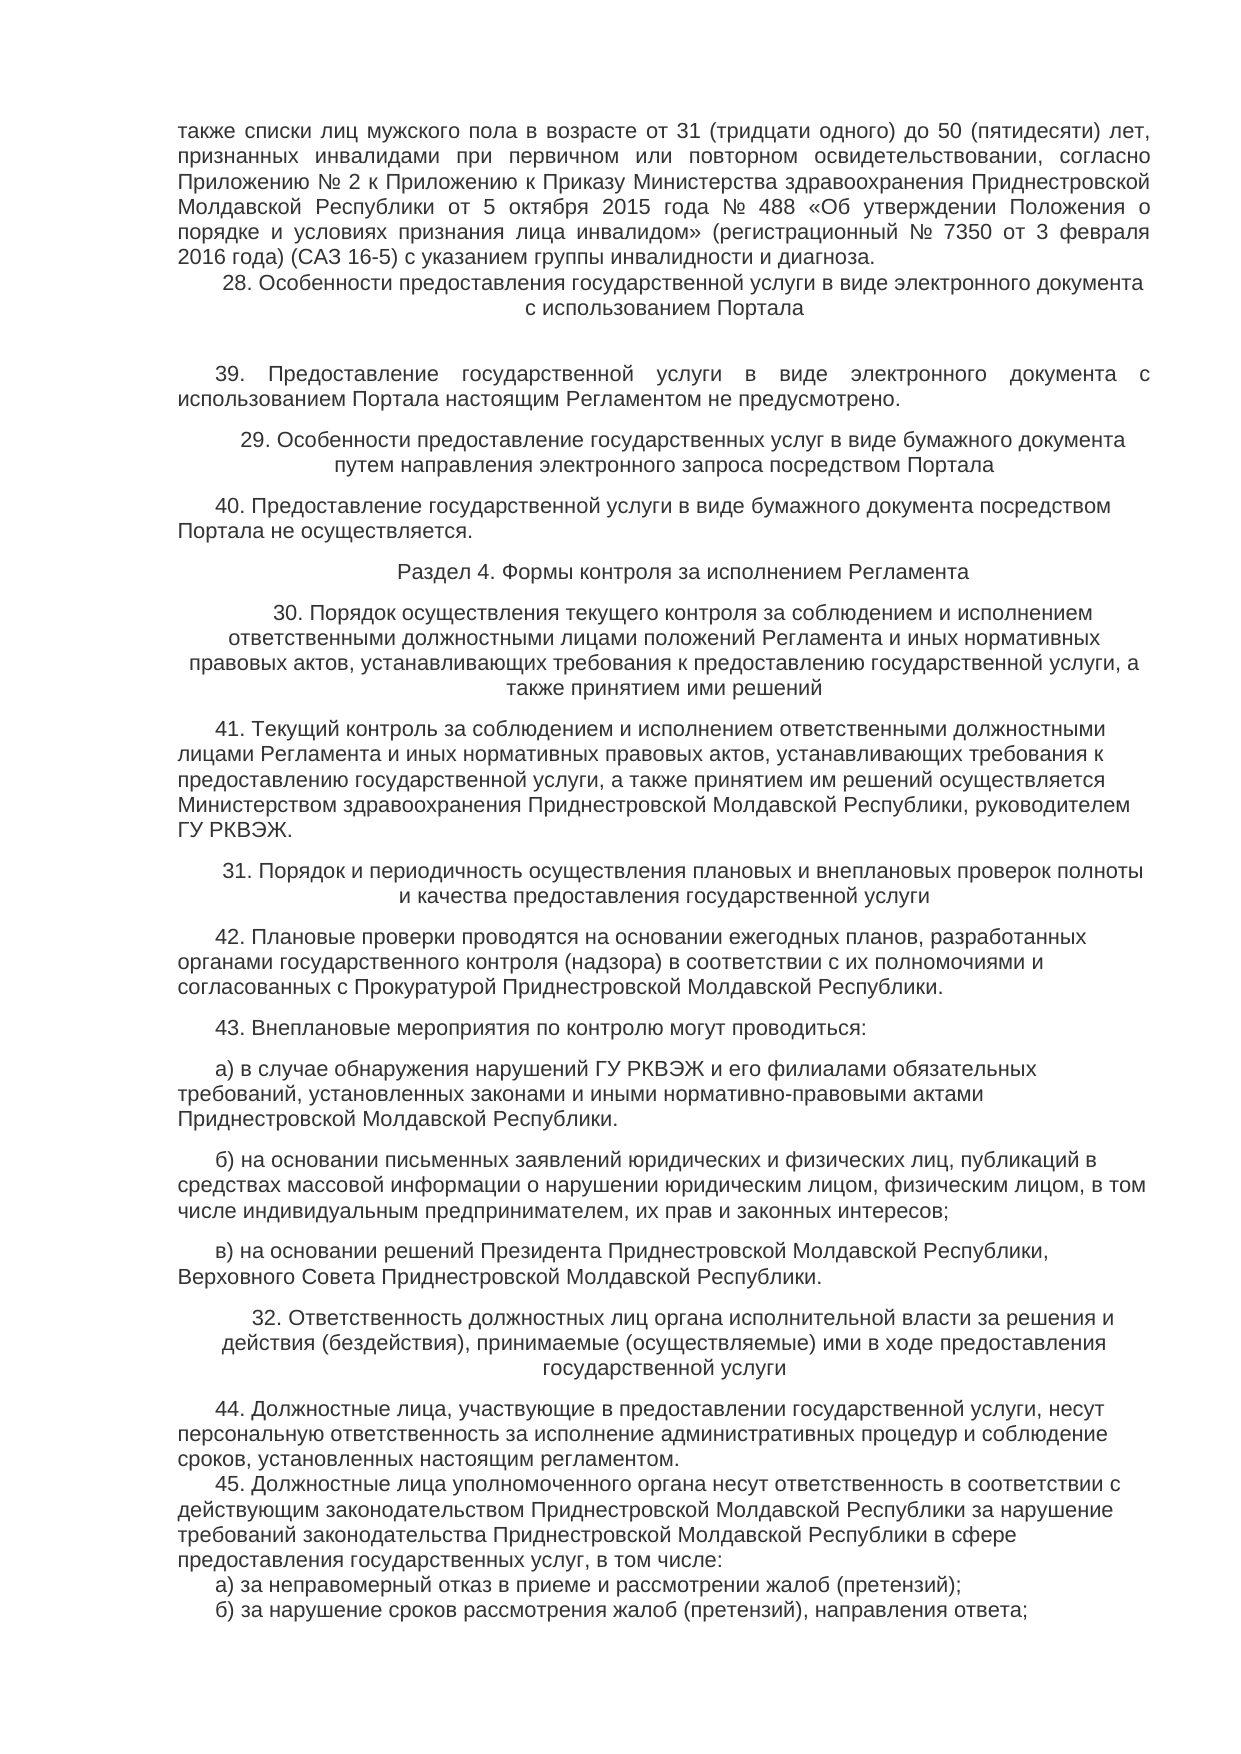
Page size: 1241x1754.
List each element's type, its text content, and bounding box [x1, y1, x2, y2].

text б) за нарушение сроков рассмотрения жалоб (претензий), направления ответа; [177, 1597, 1152, 1622]
text 39. Предоставление государственной услуги в виде электронного документа с использованием Портала настоящим Регламентом не предусмотрено. [177, 361, 1152, 411]
text 40. Предоставление государственной услуги в виде бумажного документа посредством Портала не осуществляется. [177, 493, 1152, 543]
text Раздел 4. Формы контроля за исполнением Регламента [177, 559, 1152, 584]
text 32. Ответственность должностных лиц органа исполнительной власти за решения и действия (бездействия), принимаемые (осуществляемые) ими в ходе предоставления государственной услуги [177, 1304, 1152, 1380]
text 30. Порядок осуществления текущего контроля за соблюдением и исполнением ответственными должностными лицами положений Регламента и иных нормативных правовых актов, устанавливающих требования к предоставлению государственной услуги, а также принятием ими решений [177, 599, 1152, 700]
text б) на основании письменных заявлений юридических и физических лиц, публикаций в средствах массовой информации о нарушении юридическим лицом, физическим лицом, в том числе индивидуальным предпринимателем, их прав и законных интересов; [177, 1147, 1152, 1223]
text а) в случае обнаружения нарушений ГУ РКВЭЖ и его филиалами обязательных требований, установленных законами и иными нормативно-правовыми актами Приднестровской Молдавской Республики. [177, 1056, 1152, 1131]
text в) на основании решений Президента Приднестровской Молдавской Республики, Верховного Совета Приднестровской Молдавской Республики. [177, 1238, 1152, 1289]
text 45. Должностные лица уполномоченного органа несут ответственность в соответствии с действующим законодательством Приднестровской Молдавской Республики за нарушение требований законодательства Приднестровской Молдавской Республики в сфере предоставления государственных услуг, в том числе: [177, 1471, 1152, 1572]
text 29. Особенности предоставление государственных услуг в виде бумажного документа путем направления электронного запроса посредством Портала [177, 427, 1152, 477]
text 42. Плановые проверки проводятся на основании ежегодных планов, разработанных органами государственного контроля (надзора) в соответствии с их полномочиями и согласованных с Прокуратурой Приднестровской Молдавской Республики. [177, 924, 1152, 999]
text 44. Должностные лица, участвующие в предоставлении государственной услуги, несут персональную ответственность за исполнение административных процедур и соблюдение сроков, установленных настоящим регламентом. [177, 1396, 1152, 1471]
text 31. Порядок и периодичность осуществления плановых и внеплановых проверок полноты и качества предоставления государственной услуги [177, 858, 1152, 908]
text 28. Особенности предоставления государственной услуги в виде электронного документа с использованием Портала [177, 269, 1152, 320]
text 41. Текущий контроль за соблюдением и исполнением ответственными должностными лицами Регламента и иных нормативных правовых актов, устанавливающих требования к предоставлению государственной услуги, а также принятием им решений осуществляется Министерством здравоохранения Приднестровской Молдавской Республики, руководителем ГУ РКВЭЖ. [177, 716, 1152, 842]
text 43. Внеплановые мероприятия по контролю могут проводиться: [177, 1015, 1152, 1040]
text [177, 118, 1152, 269]
text а) за неправомерный отказ в приеме и рассмотрении жалоб (претензий); [177, 1572, 1152, 1597]
